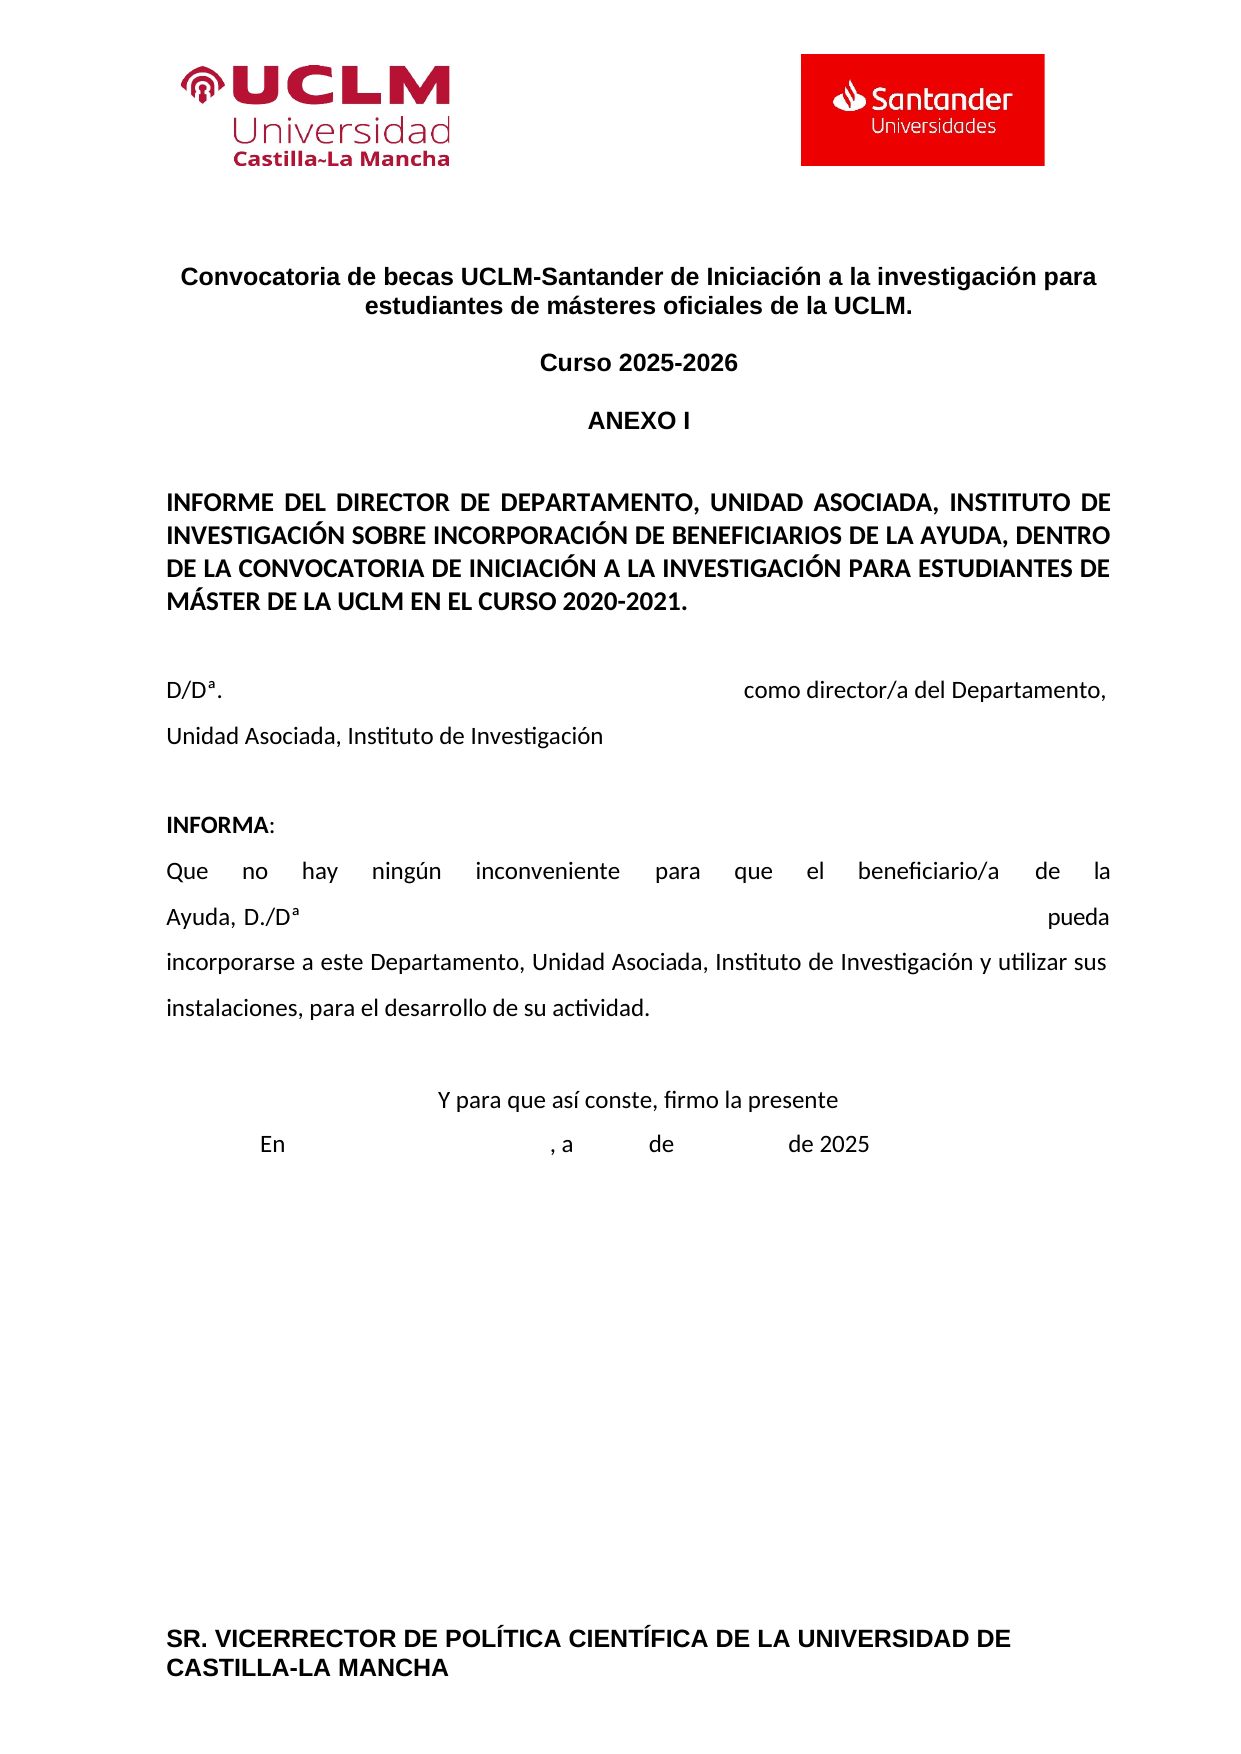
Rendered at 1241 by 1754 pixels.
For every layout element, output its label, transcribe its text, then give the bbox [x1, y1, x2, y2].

text Unidad Asociada, Instituto de Investigación [166, 720, 1123, 751]
subtitle Convocatoria de becas UCLM-Santander de Iniciación a la investigación para estudiantes de másteres oficiales de la UCLM. [178, 262, 1099, 319]
text Curso 2025-2026 [178, 348, 1099, 377]
text Y para que así conste, firmo la presente [438, 1084, 1123, 1114]
subtitle SR. VICERRECTOR DE POLÍTICA CIENTÍFICA DE LA UNIVERSIDAD DE CASTILLA-LA MANCHA [166, 1624, 1033, 1681]
text incorporarse a este Departamento, Unidad Asociada, Instituto de Investigación y utilizar sus instalaciones, para el desarrollo de su actividad. [166, 946, 1108, 1023]
text D/Dª. como director/a del Departamento, [166, 674, 1123, 705]
text Que no hay ningún inconveniente para que el beneficiario/a de la Ayuda, D./Dª pueda [166, 855, 1112, 931]
picture [801, 54, 1045, 166]
text En , a de de 2025 [260, 1128, 1123, 1159]
subtitle INFORMA: [166, 809, 1123, 840]
title INFORME DEL DIRECTOR DE DEPARTAMENTO, UNIDAD ASOCIADA, INSTITUTO DE INVESTIGACIÓN SOBRE INCORPORACIÓN DE BENEFICIARIOS DE LA AYUDA, DENTRO DE LA CONVOCATORIA DE INICIACIÓN A LA INVESTIGACIÓN PARA ESTUDIANTES DE MÁSTER DE LA UCLM EN EL CURSO 2020-2021. [166, 485, 1112, 617]
subtitle ANEXO I [178, 406, 1099, 434]
picture [180, 65, 450, 166]
